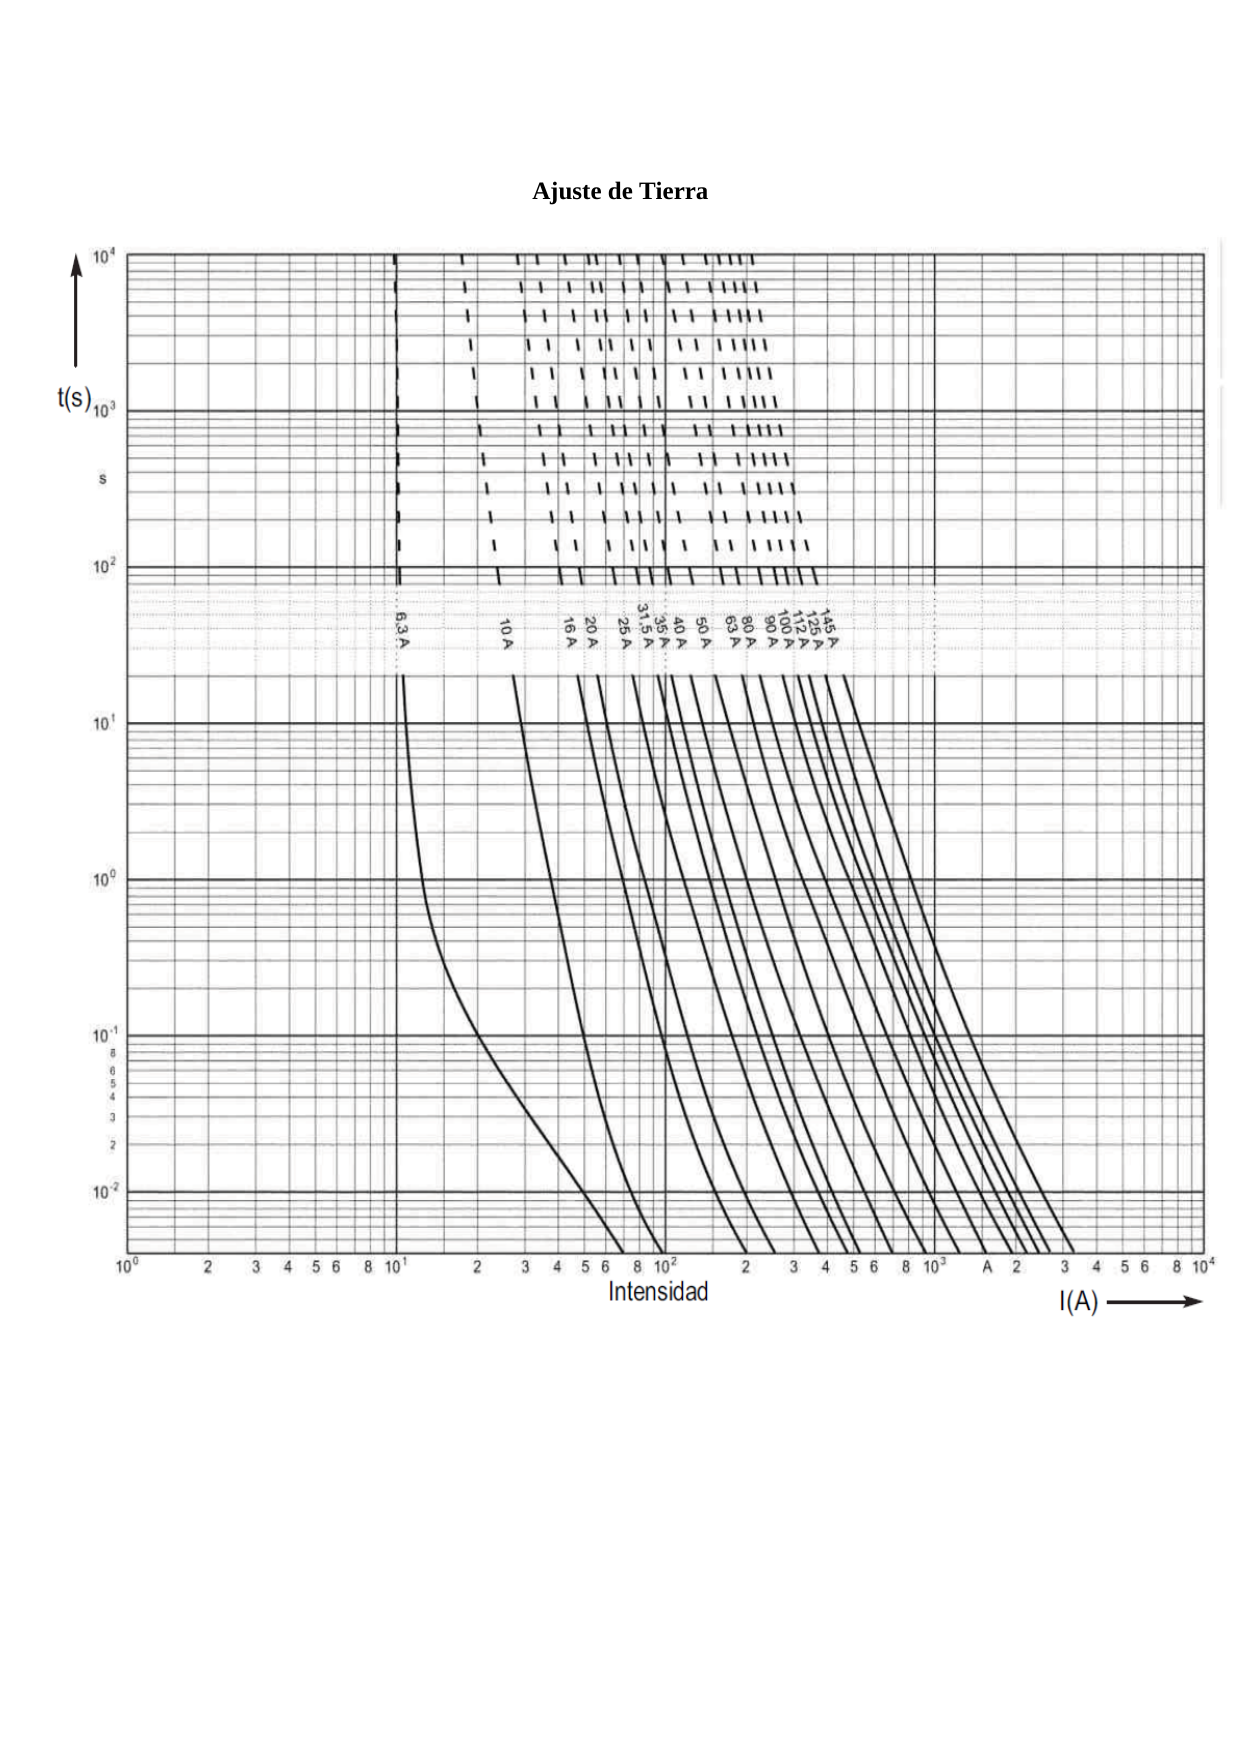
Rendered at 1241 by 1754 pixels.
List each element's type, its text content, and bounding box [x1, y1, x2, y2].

text Ajuste de Tierra [177, 176, 1063, 205]
